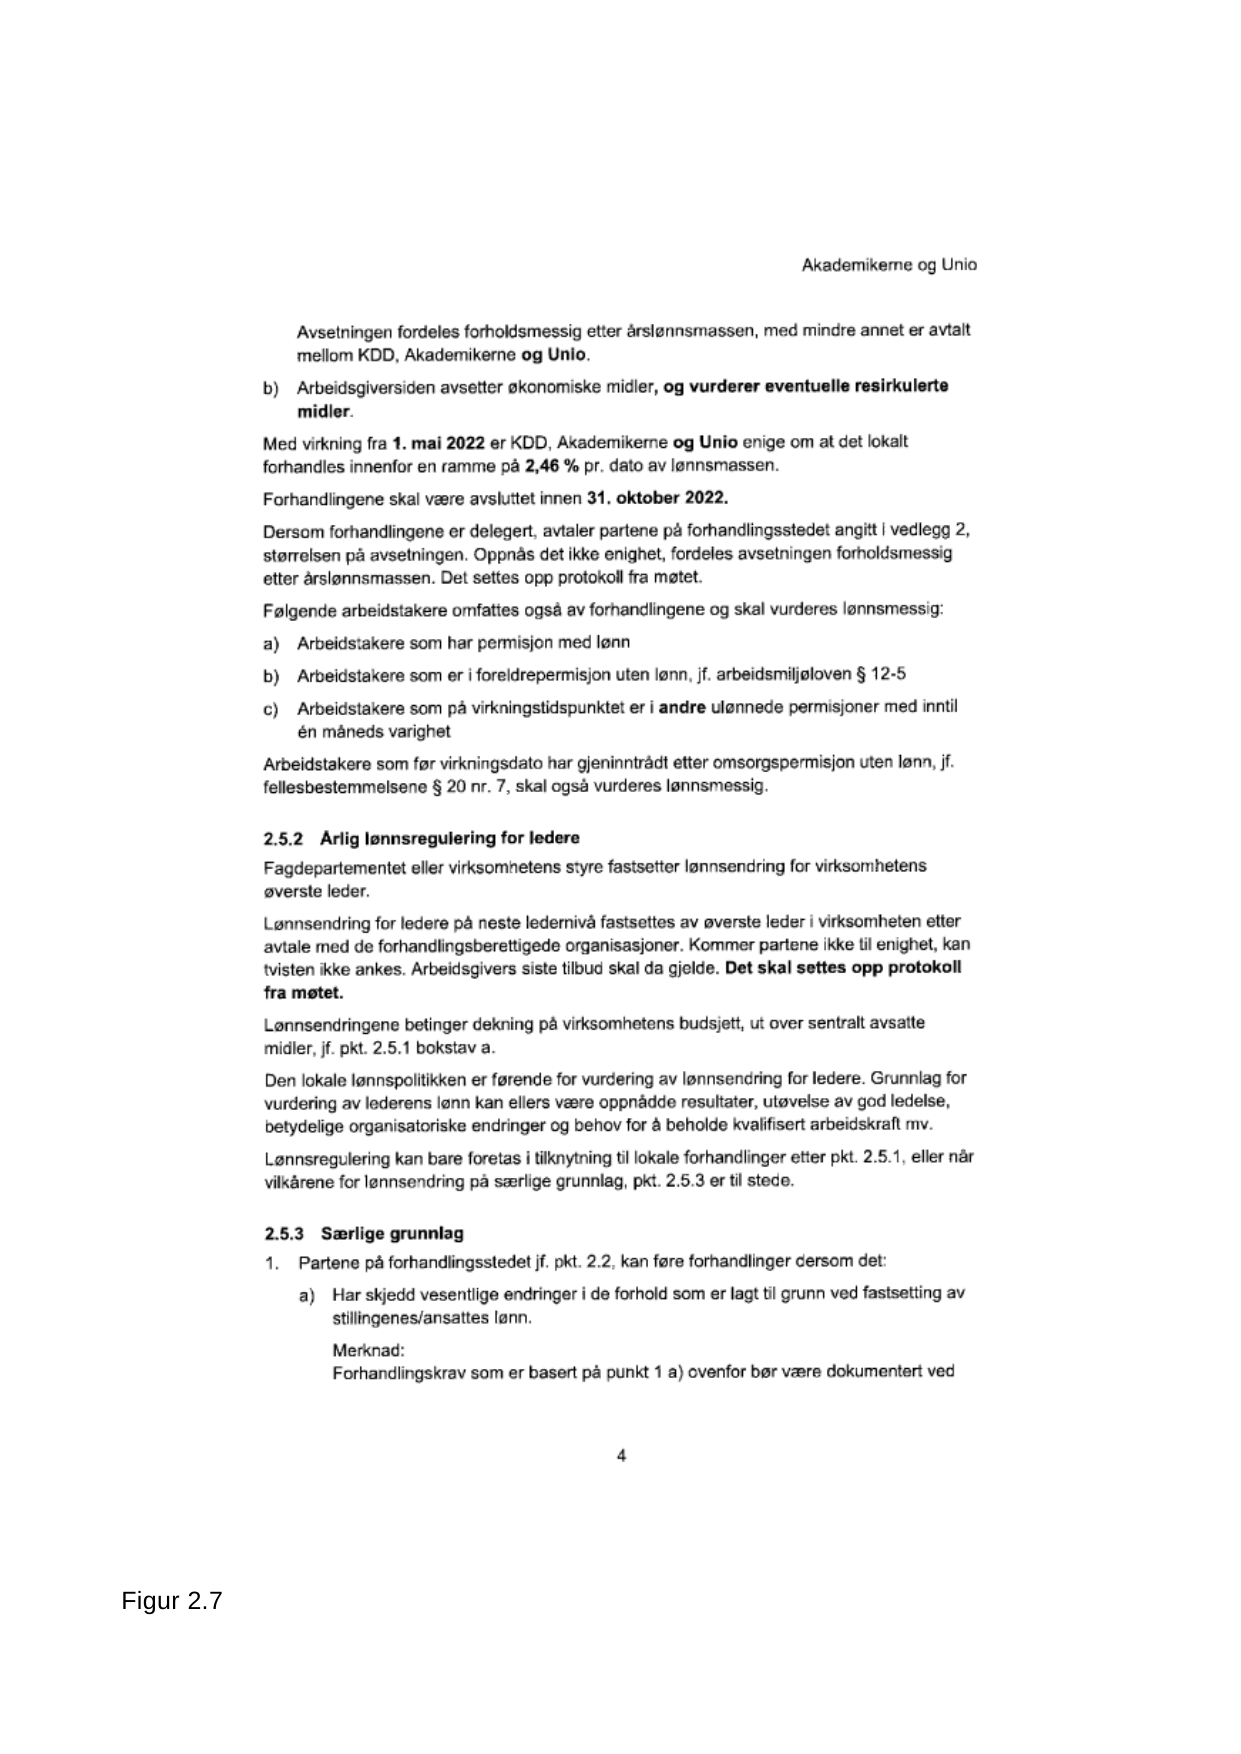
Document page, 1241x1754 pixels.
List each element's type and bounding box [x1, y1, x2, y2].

picture [121, 159, 1118, 1569]
